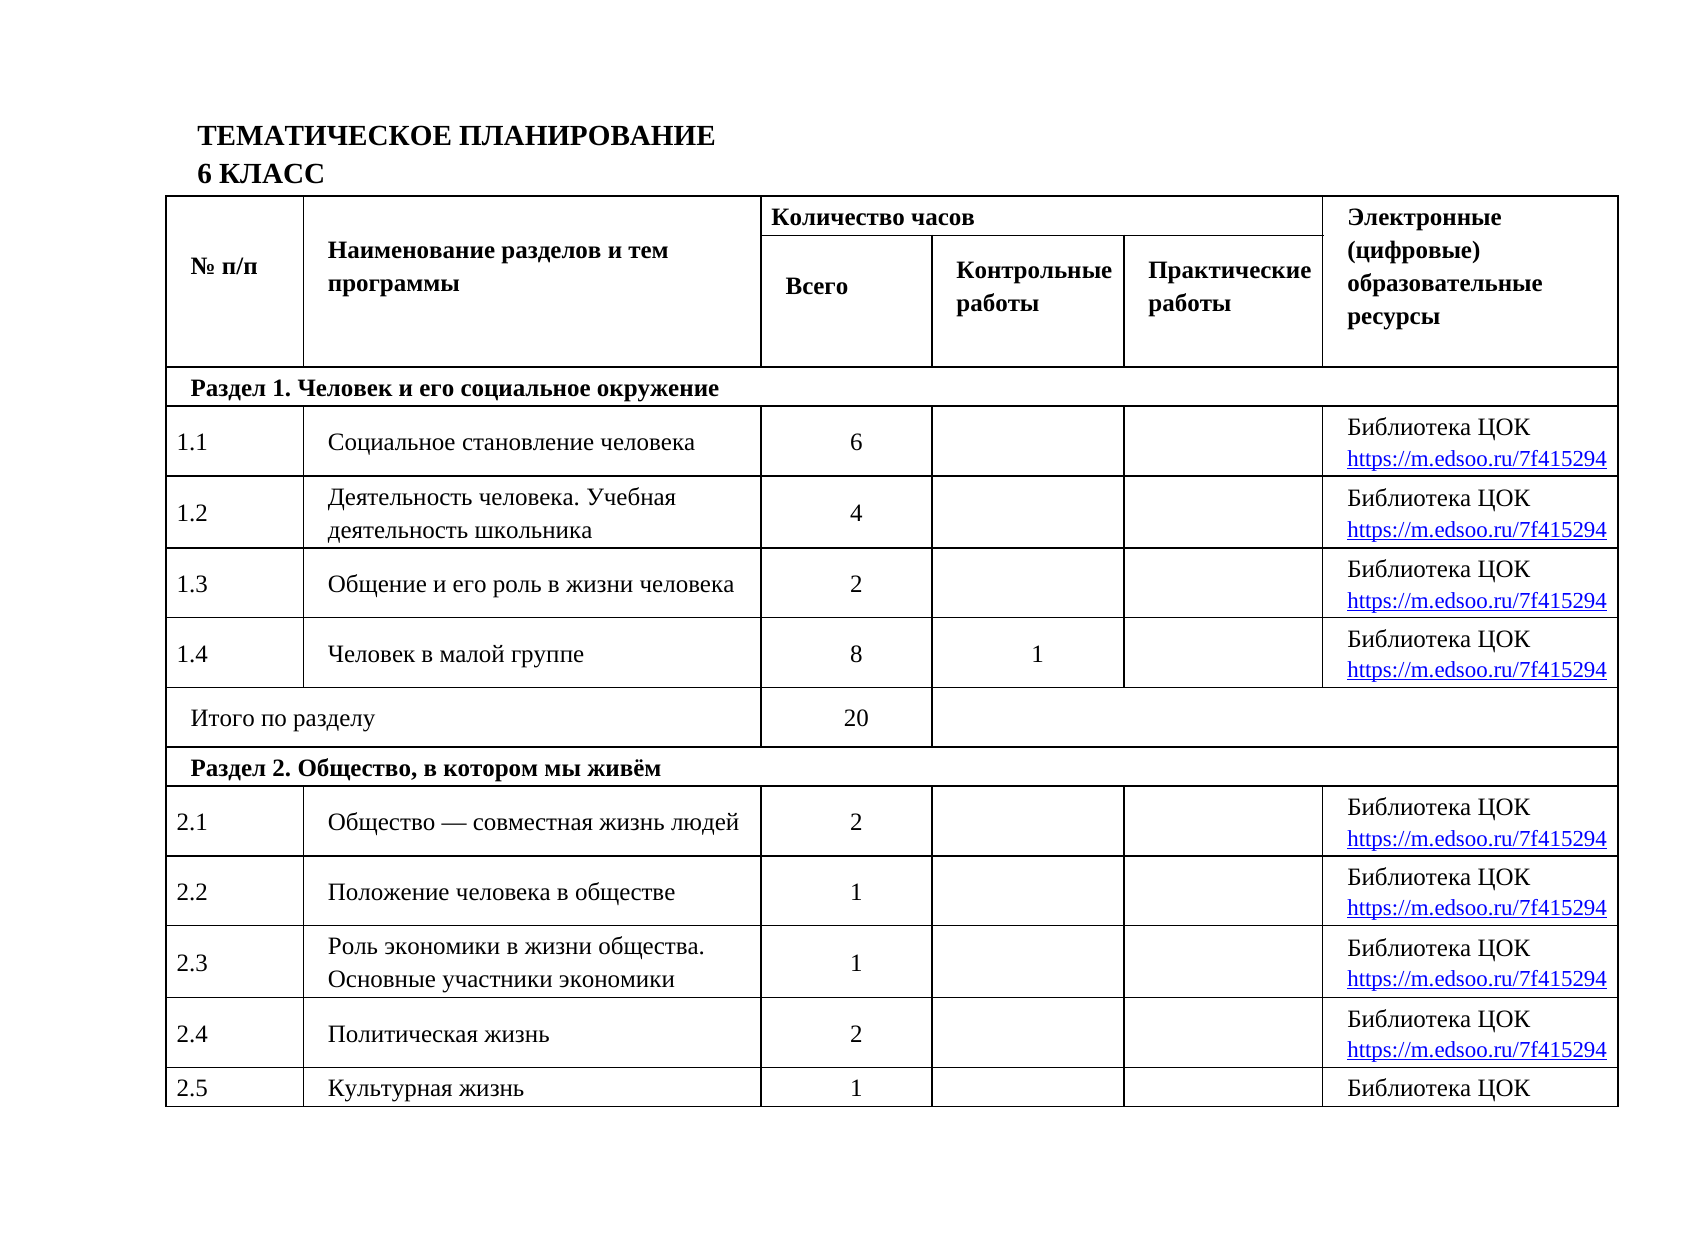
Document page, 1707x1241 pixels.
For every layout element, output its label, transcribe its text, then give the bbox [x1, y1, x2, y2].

table_cell 1.3 [167, 549, 303, 617]
table_cell 2.4 [167, 998, 303, 1066]
table_cell Библиотека ЦОК https://m.edsoo.ru/7f415294 [1323, 618, 1617, 686]
table_cell Политическая жизнь [304, 998, 760, 1066]
table_cell Общение и его роль в жизни человека [304, 549, 760, 617]
table_header № п/п [167, 197, 303, 366]
table_cell [1125, 477, 1322, 547]
table_cell 1 [762, 926, 931, 997]
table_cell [1323, 1068, 1617, 1106]
table_cell 1.4 [167, 618, 303, 686]
table_cell [933, 1068, 1123, 1106]
table_cell [1125, 1068, 1322, 1106]
table_cell 2.1 [167, 787, 303, 855]
table_header Электронные (цифровые) образовательные ресурсы [1323, 197, 1617, 366]
table_cell [1125, 998, 1322, 1066]
table_header Количество часов [762, 197, 1322, 234]
table_cell Раздел 1. Человек и его социальное окружение [167, 368, 1617, 405]
table_cell Библиотека ЦОК https://m.edsoo.ru/7f415294 [1323, 407, 1617, 475]
table_cell [933, 857, 1123, 924]
table_cell [1125, 407, 1322, 475]
table_cell 1 [933, 618, 1123, 686]
table_cell Итого по разделу [167, 688, 760, 746]
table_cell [1323, 998, 1617, 1066]
table_cell [933, 926, 1123, 997]
table_cell Общество — совместная жизнь людей [304, 787, 760, 855]
table_cell 1.1 [167, 407, 303, 475]
table_cell 2 [762, 998, 931, 1066]
table_cell [933, 787, 1123, 855]
table_cell Библиотека ЦОК https://m.edsoo.ru/7f415294 [1323, 549, 1617, 617]
table_cell 2.5 [167, 1068, 303, 1106]
table_cell [933, 407, 1123, 475]
table_cell [1125, 926, 1322, 997]
table_cell 1.2 [167, 477, 303, 547]
table_cell Деятельность человека. Учебная деятельность школьника [304, 477, 760, 547]
table_cell 20 [762, 688, 931, 746]
table_header Наименование разделов и тем программы [304, 197, 760, 366]
table_cell Человек в малой группе [304, 618, 760, 686]
table_cell [933, 688, 1617, 746]
table_cell 2.2 [167, 857, 303, 924]
table_cell [933, 549, 1123, 617]
table_cell 2 [762, 787, 931, 855]
table_cell Раздел 2. Общество, в котором мы живём [167, 748, 1617, 785]
table_cell Роль экономики в жизни общества. Основные участники экономики [304, 926, 760, 997]
table_cell 4 [762, 477, 931, 547]
table_cell 2.3 [167, 926, 303, 997]
text 6 КЛАСС [190, 157, 1618, 190]
table_cell Практические работы [1125, 236, 1322, 366]
table_cell Социальное становление человека [304, 407, 760, 475]
table_cell Библиотека ЦОК https://m.edsoo.ru/7f415294 [1323, 787, 1617, 855]
table_cell [1125, 857, 1322, 924]
table_cell 6 [762, 407, 931, 475]
table_cell 2 [762, 549, 931, 617]
table_cell [1125, 618, 1322, 686]
table_cell [933, 998, 1123, 1066]
table_cell 1 [762, 857, 931, 924]
table_cell Библиотека ЦОК https://m.edsoo.ru/7f415294 [1323, 477, 1617, 547]
table_cell Всего [762, 236, 931, 366]
table_cell Библиотека ЦОК https://m.edsoo.ru/7f415294 [1323, 857, 1617, 924]
table_cell Контрольные работы [933, 236, 1123, 366]
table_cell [1323, 926, 1617, 997]
table_cell 8 [762, 618, 931, 686]
table_cell [933, 477, 1123, 547]
table_cell Культурная жизнь [304, 1068, 760, 1106]
table_cell 1 [762, 1068, 931, 1106]
table_cell [1125, 787, 1322, 855]
table_cell Положение человека в обществе [304, 857, 760, 924]
table_cell [1125, 549, 1322, 617]
text ТЕМАТИЧЕСКОЕ ПЛАНИРОВАНИЕ [190, 118, 1618, 152]
